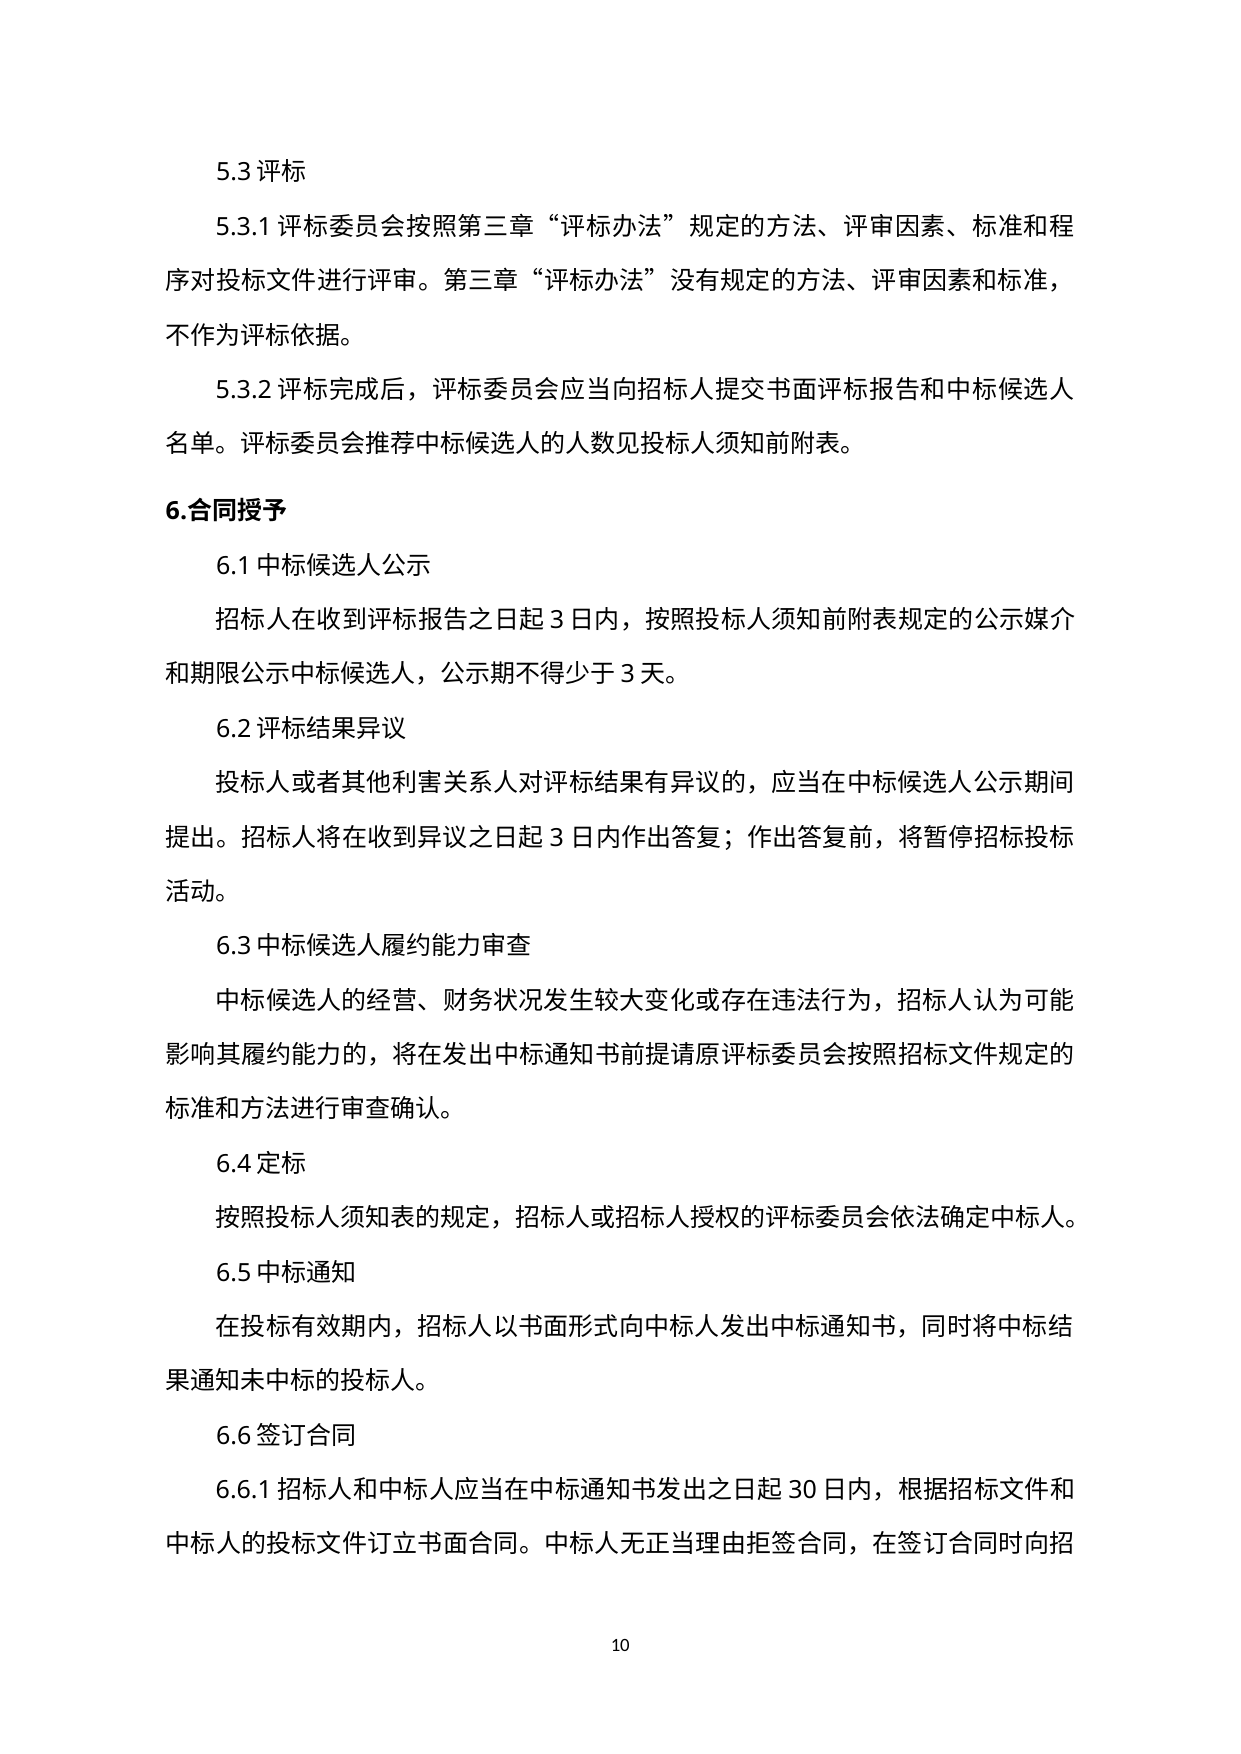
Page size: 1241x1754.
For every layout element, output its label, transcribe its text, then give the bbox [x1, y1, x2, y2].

text 5.3评标 [165, 150, 1075, 188]
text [165, 1469, 1075, 1560]
text 投标人或者其他利害关系人对评标结果有异议的，应当在中标候选人公示期间提出。招标人将在收到异议之日起 3 日内作出答复；作出答复前，将暂停招标投标活动。 [165, 763, 1075, 908]
text 6.1中标候选人公示 [165, 545, 1075, 581]
text 6.5中标通知 [165, 1252, 1075, 1288]
text 6.6签订合同 [165, 1415, 1075, 1451]
text 按照投标人须知表的规定，招标人或招标人授权的评标委员会依法确定中标人。 [165, 1198, 1075, 1234]
text 6.4定标 [165, 1143, 1075, 1179]
text 6.合同授予 [165, 491, 1075, 527]
text 6.3中标候选人履约能力审查 [165, 926, 1075, 962]
text 5.3.2评标完成后，评标委员会应当向招标人提交书面评标报告和中标候选人名单。评标委员会推荐中标候选人的人数见投标人须知前附表。 [165, 369, 1075, 460]
text 中标候选人的经营、财务状况发生较大变化或存在违法行为，招标人认为可能影响其履约能力的，将在发出中标通知书前提请原评标委员会按照招标文件规定的标准和方法进行审查确认。 [165, 980, 1075, 1125]
text 6.2评标结果异议 [165, 708, 1075, 744]
text 在投标有效期内，招标人以书面形式向中标人发出中标通知书，同时将中标结果通知未中标的投标人。 [165, 1306, 1075, 1397]
text 5.3.1评标委员会按照第三章“评标办法”规定的方法、评审因素、标准和程序对投标文件进行评审。第三章“评标办法”没有规定的方法、评审因素和标准，不作为评标依据。 [165, 206, 1075, 351]
text 招标人在收到评标报告之日起3日内，按照投标人须知前附表规定的公示媒介和期限公示中标候选人，公示期不得少于3天。 [165, 599, 1075, 690]
